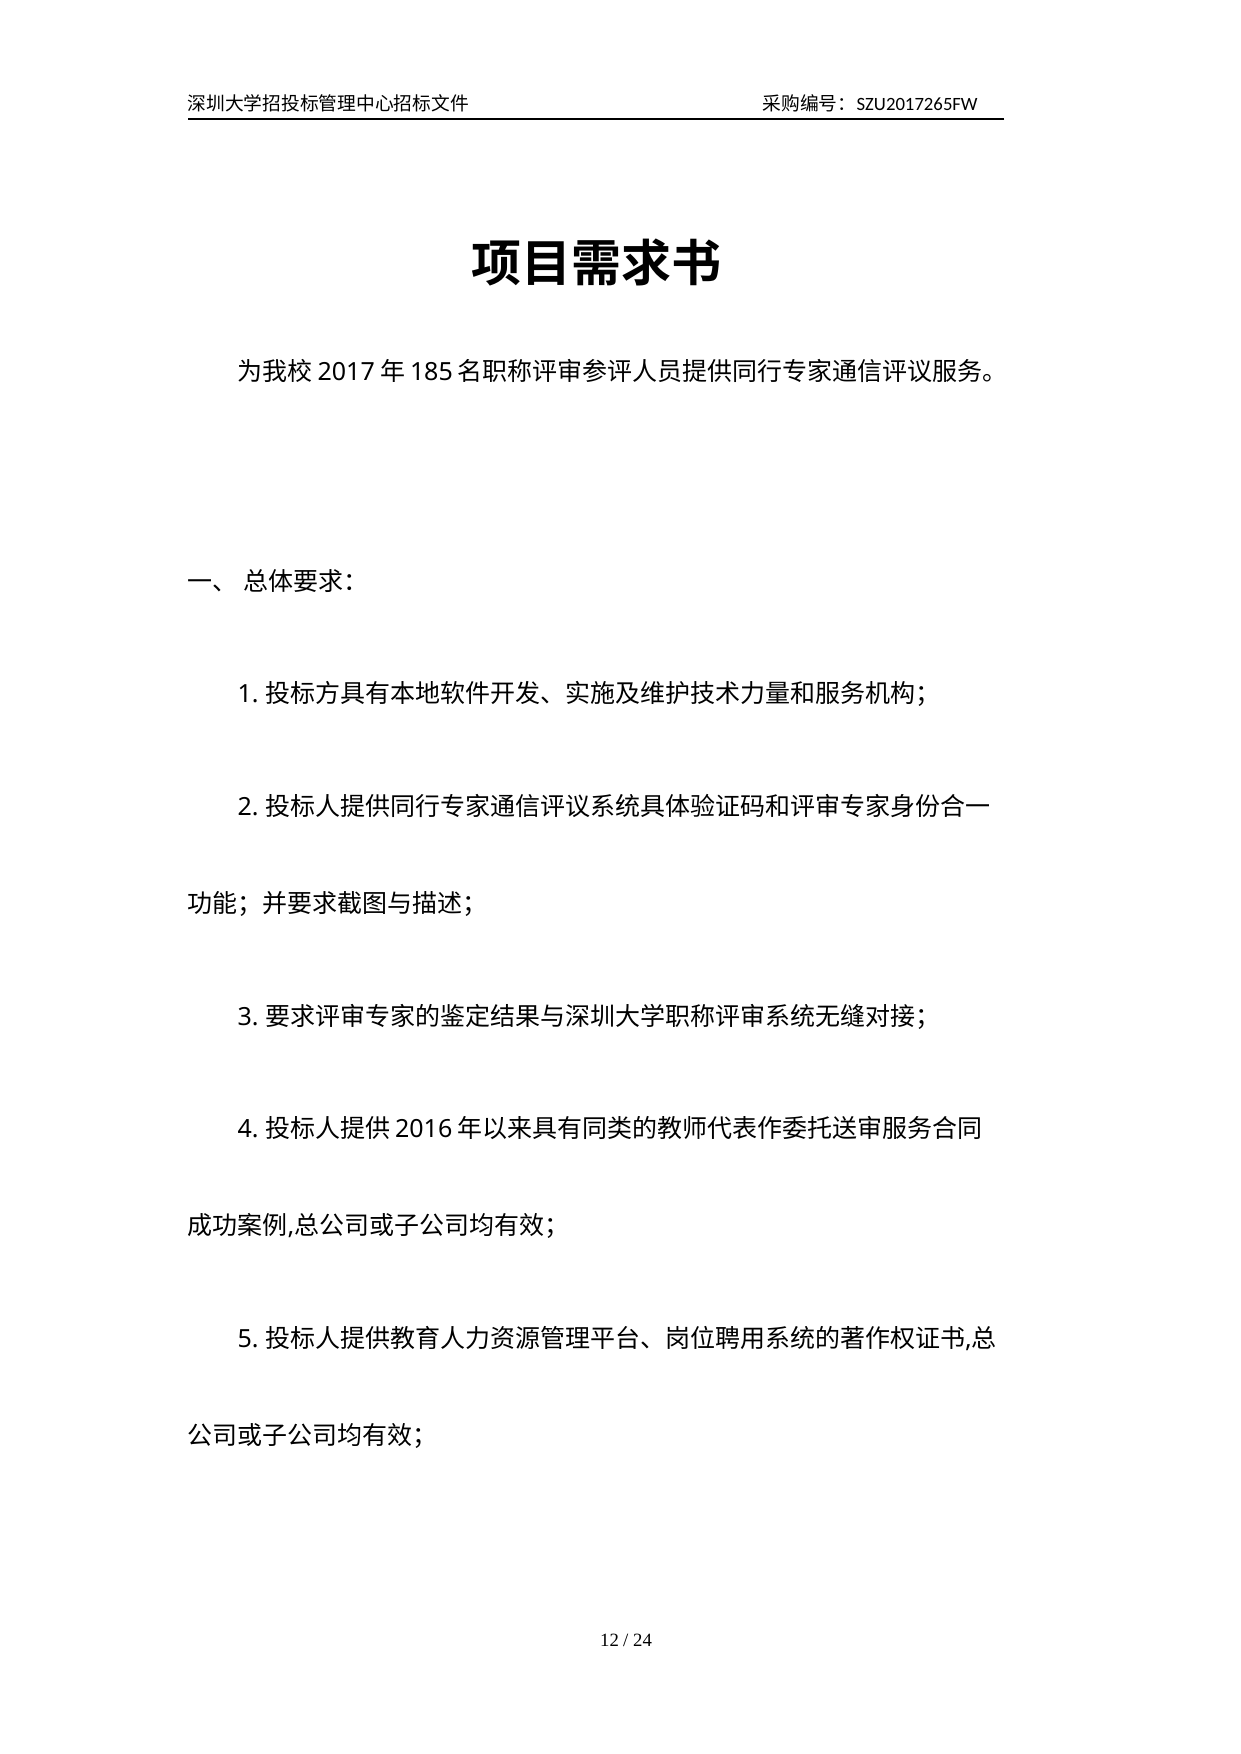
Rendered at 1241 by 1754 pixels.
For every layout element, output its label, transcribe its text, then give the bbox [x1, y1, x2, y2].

text 3. 要求评审专家的鉴定结果与深圳大学职称评审系统无缝对接； [187, 982, 1004, 1047]
text 1. 投标方具有本地软件开发、实施及维护技术力量和服务机构； [187, 659, 1004, 724]
text 项目需求书 [187, 211, 1004, 308]
text 为我校2017年185名职称评审参评人员提供同行专家通信评议服务。 [187, 337, 1004, 500]
text 一、 总体要求： [187, 547, 1004, 612]
text 2. 投标人提供同行专家通信评议系统具体验证码和评审专家身份合一功能；并要求截图与描述； [187, 772, 1004, 934]
text 5. 投标人提供教育人力资源管理平台、岗位聘用系统的著作权证书,总公司或子公司均有效； [187, 1304, 1004, 1466]
text 4. 投标人提供2016年以来具有同类的教师代表作委托送审服务合同成功案例,总公司或子公司均有效； [187, 1094, 1004, 1256]
